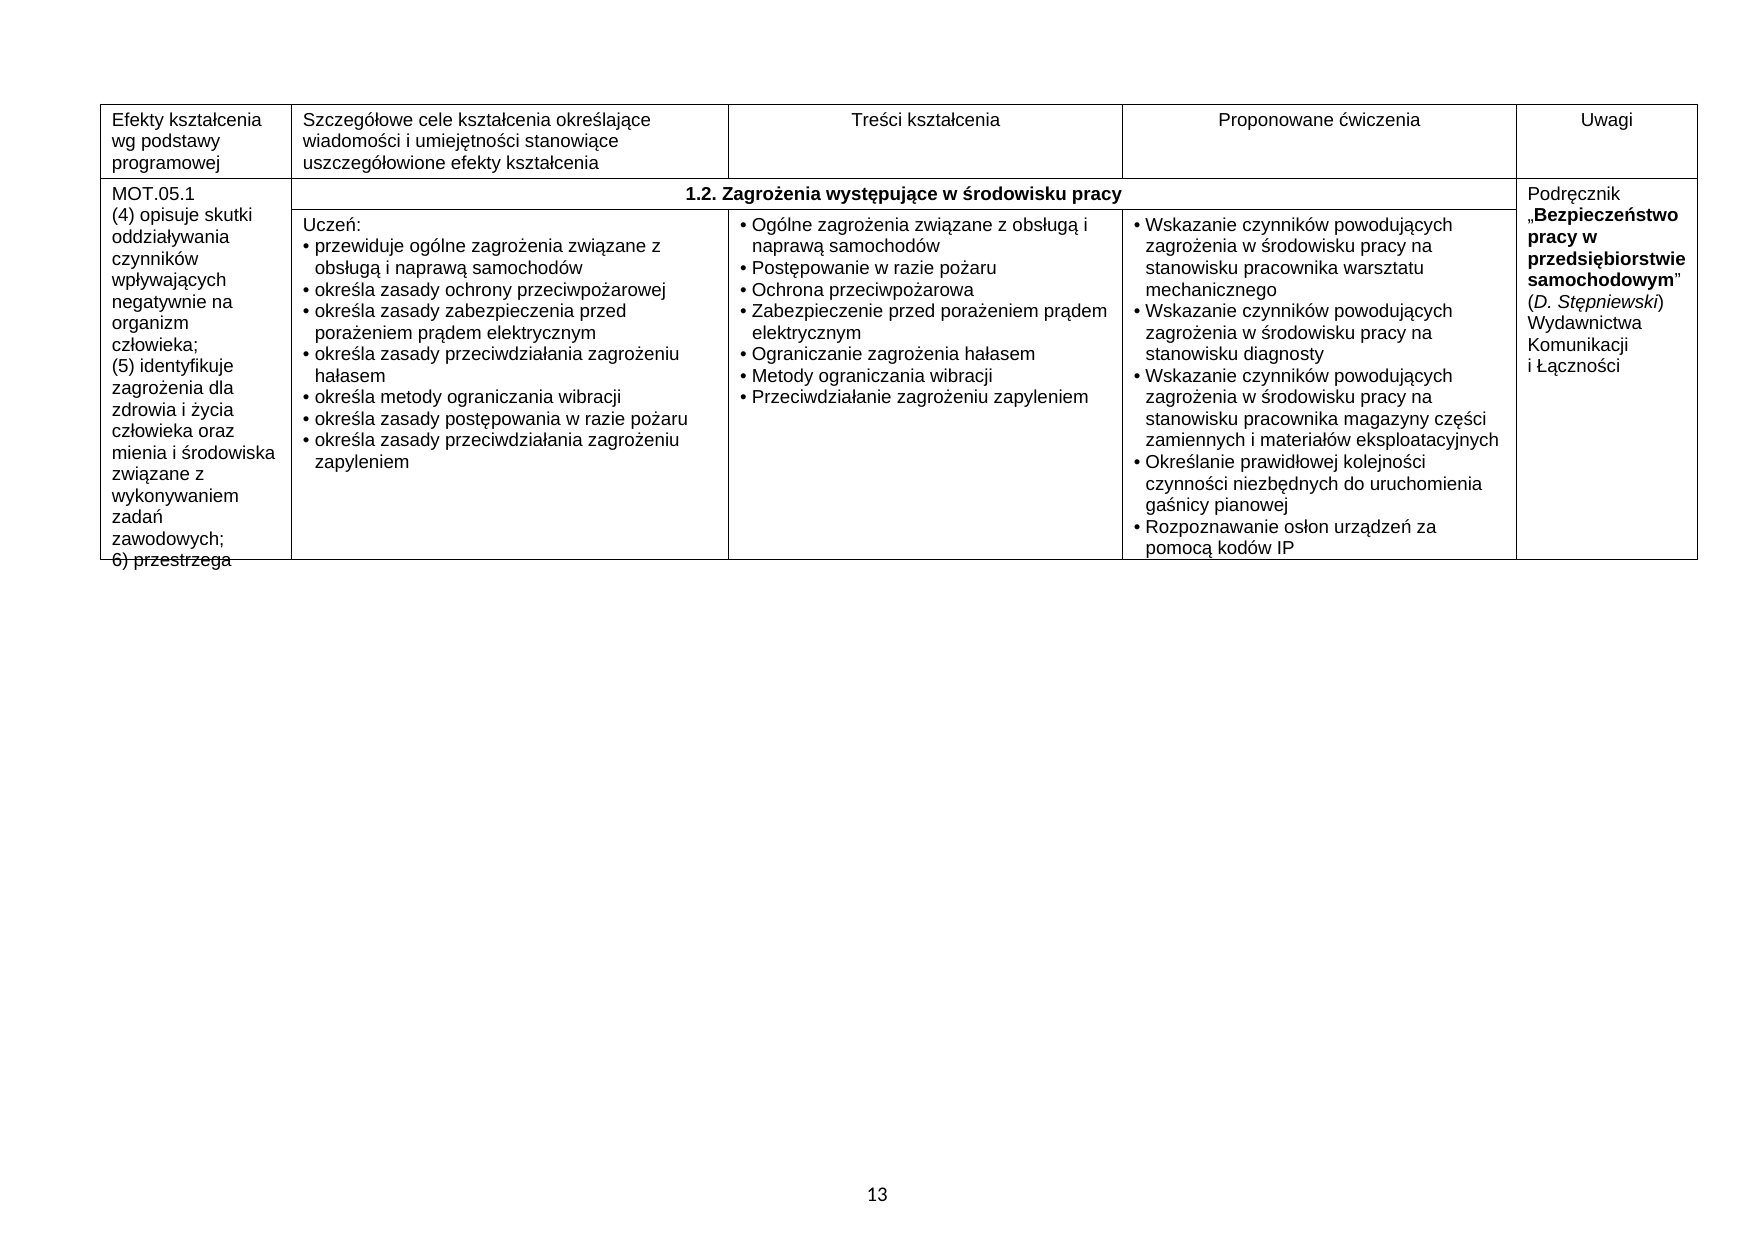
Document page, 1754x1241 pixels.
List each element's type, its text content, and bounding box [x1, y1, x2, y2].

table_header Uwagi [1517, 105, 1697, 177]
table_cell Podręcznik „Bezpieczeństwo pracy w przedsiębiorstwie samochodowym” (D. Stępniewski) Wydawnictwa Komunikacji i Łączności [1517, 179, 1697, 559]
table_header Treści kształcenia [729, 105, 1122, 177]
table_cell Uczeń: przewiduje ogólne zagrożenia związane z obsługą i naprawą samochodów określa zasady ochrony przeciwpożarowej określa zasady zabezpieczenia przed porażeniem prądem elektrycznym określa zasady przeciwdziałania zagrożeniu hałasem określa metody ograniczania wibracji określa zasady postępowania w razie pożaru określa zasady przeciwdziałania zagrożeniu zapyleniem [292, 210, 728, 559]
table_header Szczegółowe cele kształcenia określające wiadomości i umiejętności stanowiące uszczegółowione efekty kształcenia [292, 105, 728, 177]
table_header Proponowane ćwiczenia [1123, 105, 1516, 177]
table_cell 1.2. Zagrożenia występujące w środowisku pracy [292, 179, 1516, 208]
table_cell • Wskazanie czynników powodujących zagrożenia w środowisku pracy na stanowisku pracownika warsztatu mechanicznego • Wskazanie czynników powodujących zagrożenia w środowisku pracy na stanowisku diagnosty • Wskazanie czynników powodujących zagrożenia w środowisku pracy na stanowisku pracownika magazyny części zamiennych i materiałów eksploatacyjnych • Określanie prawidłowej kolejności czynności niezbędnych do uruchomienia gaśnicy pianowej • Rozpoznawanie osłon urządzeń za pomocą kodów IP [1123, 210, 1516, 559]
table_cell MOT.05.1 (4) opisuje skutki oddziaływania czynników wpływających negatywnie na organizm człowieka; (5) identyfikuje zagrożenia dla zdrowia i życia człowieka oraz mienia i środowiska związane z wykonywaniem zadań zawodowych; 6) przestrzega zasad bezpieczeństwa i higieny pracy oraz przepisów prawa dotyczących ochrony przeciwpożarowej i ochrony środowiska; MOT.06.1 (1) identyfikuje zagrożenia dla zdrowia i życia człowieka oraz mienia i środowiska związane z wykonywaniem zadań zawodowych; (2) przestrzega zasad bezpieczeństwa i higieny pracy oraz przepisów prawa dotyczących ochrony przeciwpożarowej i ochrony środowiska obowiązujące w motoryzacji; [101, 179, 291, 559]
table_cell • Ogólne zagrożenia związane z obsługą i naprawą samochodów • Postępowanie w razie pożaru • Ochrona przeciwpożarowa • Zabezpieczenie przed porażeniem prądem elektrycznym • Ograniczanie zagrożenia hałasem • Metody ograniczania wibracji • Przeciwdziałanie zagrożeniu zapyleniem [729, 210, 1122, 559]
table_header Efekty kształcenia wg podstawy programowej [101, 105, 291, 177]
